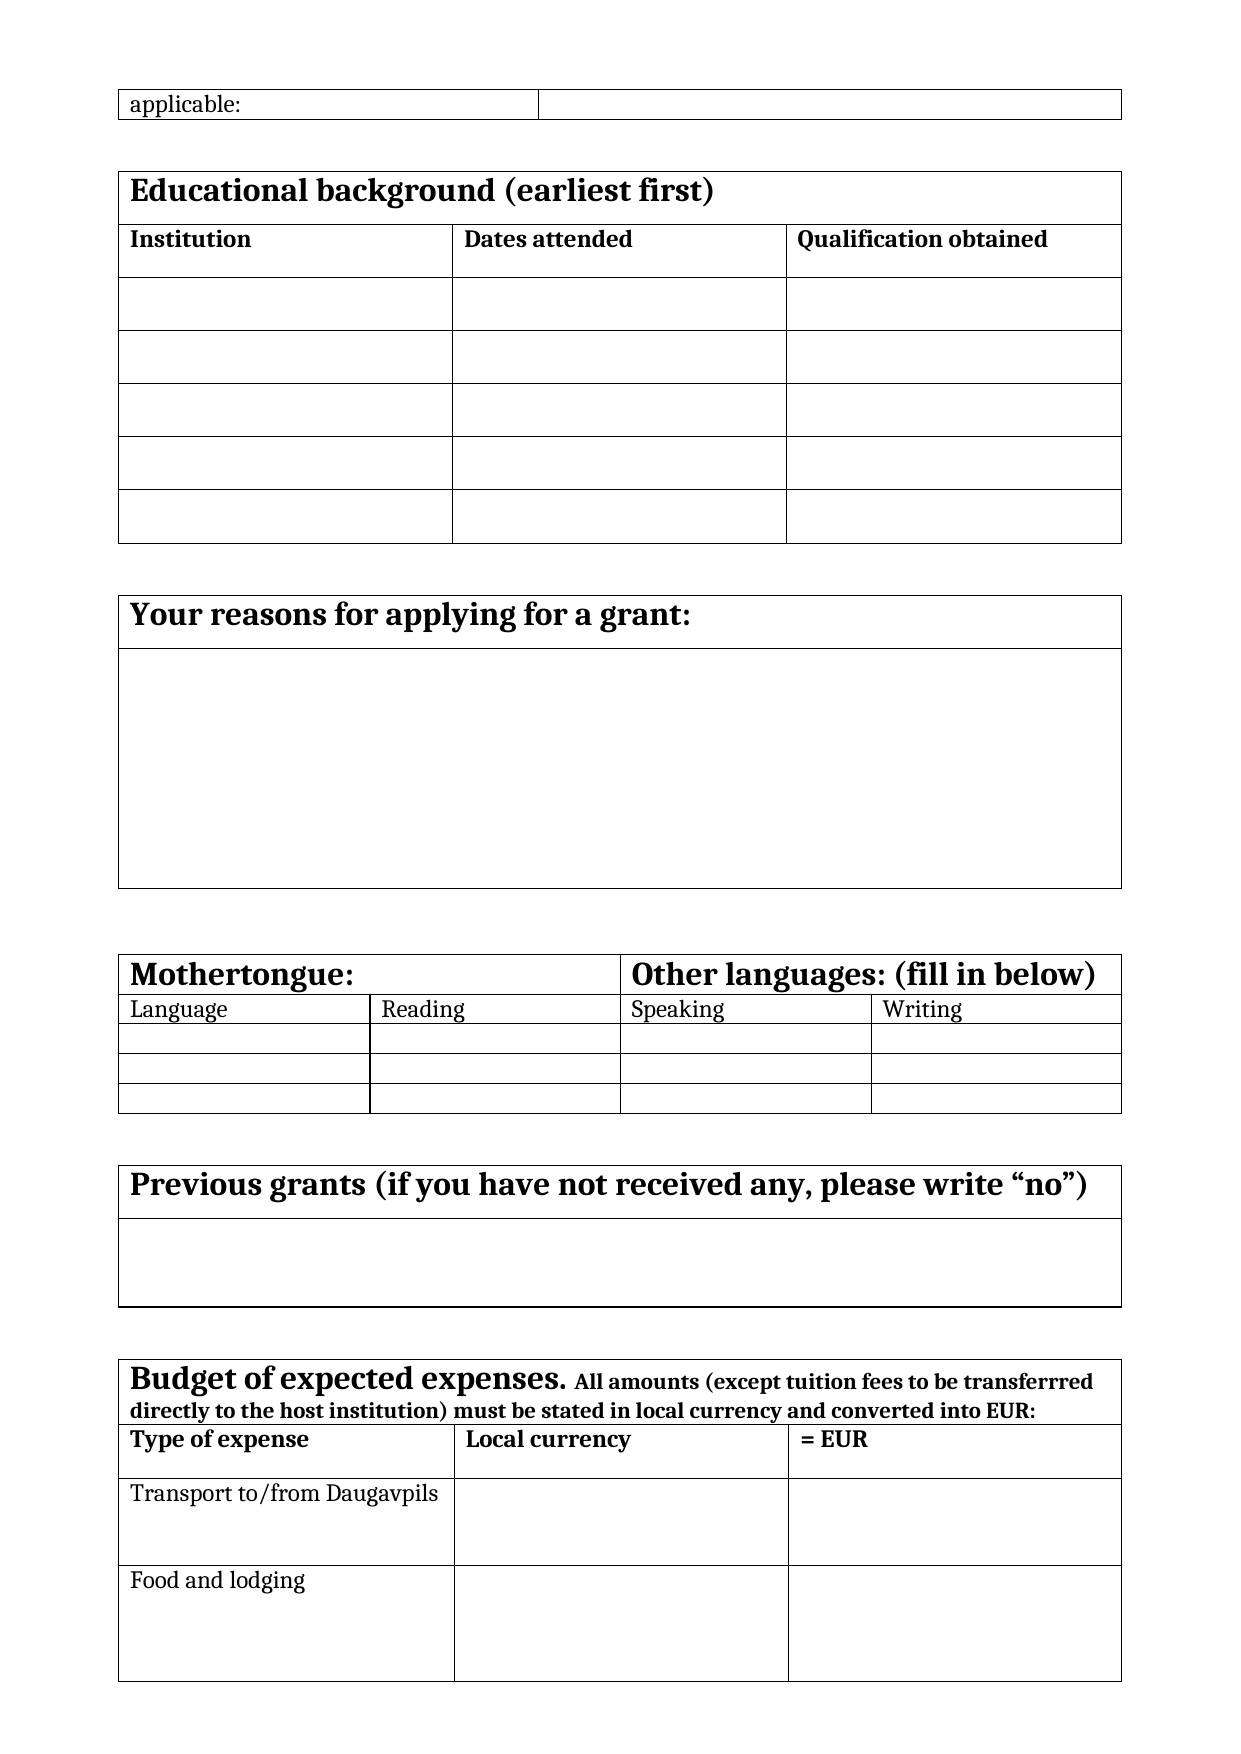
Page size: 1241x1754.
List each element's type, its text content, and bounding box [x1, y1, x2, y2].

table_cell [787, 278, 1121, 330]
table_cell Qualification obtained [787, 225, 1121, 277]
table_cell [453, 437, 786, 489]
table_cell Food and lodging [119, 1566, 454, 1681]
table_cell [453, 490, 786, 542]
table_header Budget of expected expenses. All amounts (except tuition fees to be transferrred directly to the host institution) must be stated in local currency and converted into EUR: [119, 1360, 1121, 1424]
table_cell [119, 1024, 369, 1053]
table_cell [621, 1024, 871, 1053]
table_header Mothertongue: [119, 955, 620, 993]
table_cell [872, 1054, 1121, 1083]
table_cell [787, 384, 1121, 436]
table_cell [453, 331, 786, 383]
table_header Other languages: (fill in below) [621, 955, 1121, 993]
table_cell [119, 437, 452, 489]
table_header Educational background (earliest first) [119, 172, 1121, 224]
table_cell [789, 1566, 1121, 1681]
table_cell [621, 1054, 871, 1083]
table_cell [787, 437, 1121, 489]
table_header Your reasons for applying for a grant: [119, 596, 1121, 648]
table_cell [872, 1024, 1121, 1053]
table_cell Speaking [621, 995, 871, 1023]
table_cell [119, 278, 452, 330]
table_cell Institution [119, 225, 452, 277]
table_header Previous grants (if you have not received any, please write “no”) [119, 1166, 1121, 1218]
table_cell Transport to/from Daugavpils [119, 1479, 454, 1565]
table_cell Reading [371, 995, 620, 1023]
table_cell [787, 490, 1121, 542]
table_cell [119, 331, 452, 383]
table_cell Local currency [455, 1425, 788, 1477]
table_cell [789, 1479, 1121, 1565]
table_cell [621, 1084, 871, 1113]
table_cell [453, 384, 786, 436]
table_cell [455, 1479, 788, 1565]
table_cell [119, 490, 452, 542]
table_cell Writing [872, 995, 1121, 1023]
table_cell [453, 278, 786, 330]
table_cell [787, 331, 1121, 383]
table_cell Dates attended [453, 225, 786, 277]
table_cell [371, 1084, 620, 1113]
table_cell = EUR [789, 1425, 1121, 1477]
table_cell [455, 1566, 788, 1681]
table_cell Type of expense [119, 1425, 454, 1477]
table_cell [539, 90, 1121, 118]
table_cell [119, 90, 538, 118]
table_cell [119, 1054, 369, 1083]
table_cell [119, 384, 452, 436]
table_cell [371, 1024, 620, 1053]
table_cell [119, 649, 1121, 888]
table_cell [371, 1054, 620, 1083]
table_cell [119, 1084, 369, 1113]
table_cell [119, 1219, 1121, 1306]
table_cell Language [119, 995, 369, 1023]
table_cell [872, 1084, 1121, 1113]
